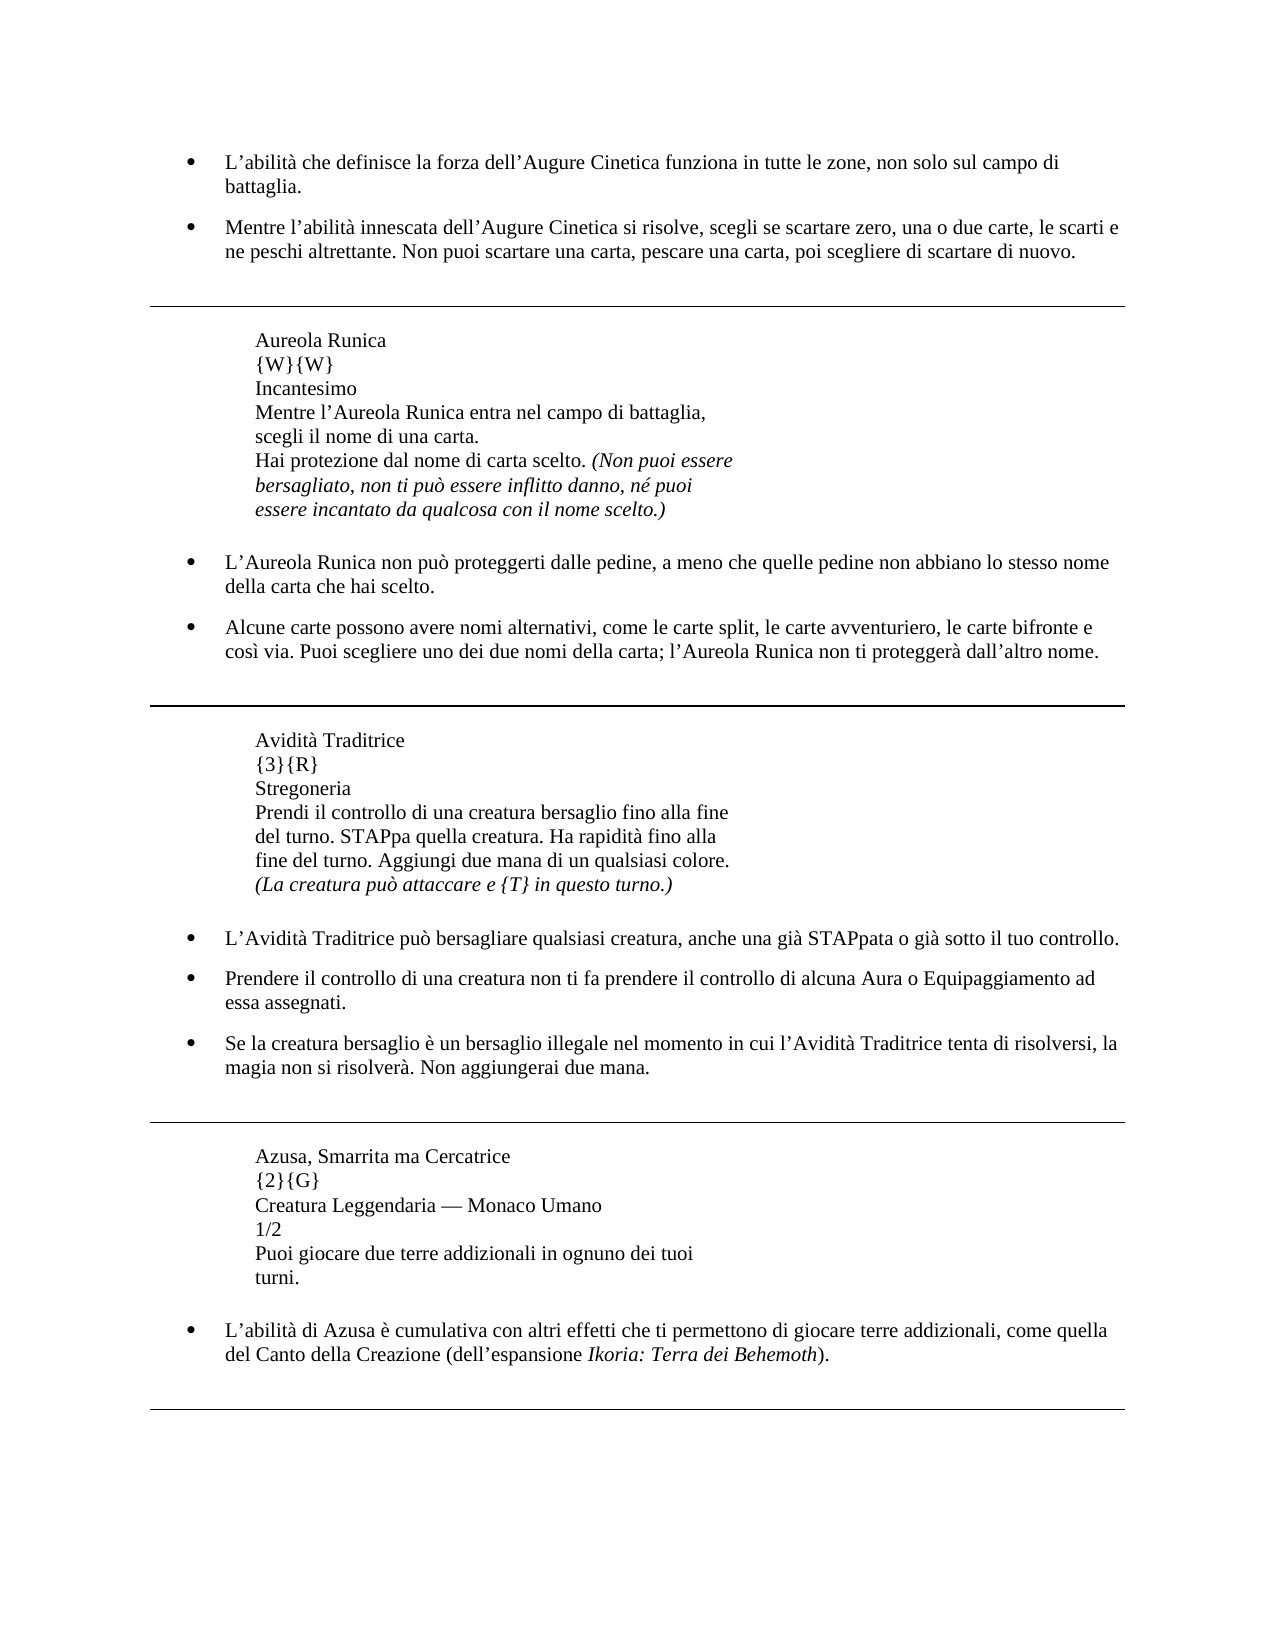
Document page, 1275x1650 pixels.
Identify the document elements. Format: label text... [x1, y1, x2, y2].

list Alcune carte possono avere nomi alternativi, come le carte split, le carte avventuriero, le carte bifronte e così via. Puoi scegliere uno dei due nomi della carta; l’Aureola Runica non ti proteggerà dall’altro nome. [187, 614, 1125, 663]
list Se la creatura bersaglio è un bersaglio illegale nel momento in cui l’Avidità Traditrice tenta di risolversi, la magia non si risolverà. Non aggiungerai due mana. [187, 1031, 1125, 1079]
text Azusa, Smarrita ma Cercatrice {2}{G} Creatura Leggendaria — Monaco Umano 1/2 Puoi giocare due terre addizionali in ognuno dei tuoi turni. [255, 1144, 735, 1289]
list Prendere il controllo di una creatura non ti fa prendere il controllo di alcuna Aura o Equipaggiamento ad essa assegnati. [187, 966, 1125, 1014]
text Aureola Runica {W}{W} Incantesimo Mentre l’Aureola Runica entra nel campo di battaglia, scegli il nome di una carta. Hai protezione dal nome di carta scelto. (Non puoi essere bersagliato, non ti può essere inflitto danno, né puoi essere incantato da qualcosa con il nome scelto.) [255, 328, 735, 521]
list L’abilità che definisce la forza dell’Augure Cinetica funziona in tutte le zone, non solo sul campo di battaglia. [187, 150, 1125, 198]
list Mentre l’abilità innescata dell’Augure Cinetica si risolve, scegli se scartare zero, una o due carte, le scarti e ne peschi altrettante. Non puoi scartare una carta, pescare una carta, poi scegliere di scartare di nuovo. [187, 215, 1125, 263]
list L’Avidità Traditrice può bersagliare qualsiasi creatura, anche una già STAPpata o già sotto il tuo controllo. [187, 926, 1125, 949]
list L’abilità di Azusa è cumulativa con altri effetti che ti permettono di giocare terre addizionali, come quella del Canto della Creazione (dell’espansione Ikoria: Terra dei Behemoth). [187, 1318, 1125, 1366]
list L’Aureola Runica non può proteggerti dalle pedine, a meno che quelle pedine non abbiano lo stesso nome della carta che hai scelto. [187, 550, 1125, 598]
text Avidità Traditrice {3}{R} Stregoneria Prendi il controllo di una creatura bersaglio fino alla fine del turno. STAPpa quella creatura. Ha rapidità fino alla fine del turno. Aggiungi due mana di un qualsiasi colore. (La creatura può attaccare e {T} in questo turno.) [255, 728, 735, 896]
